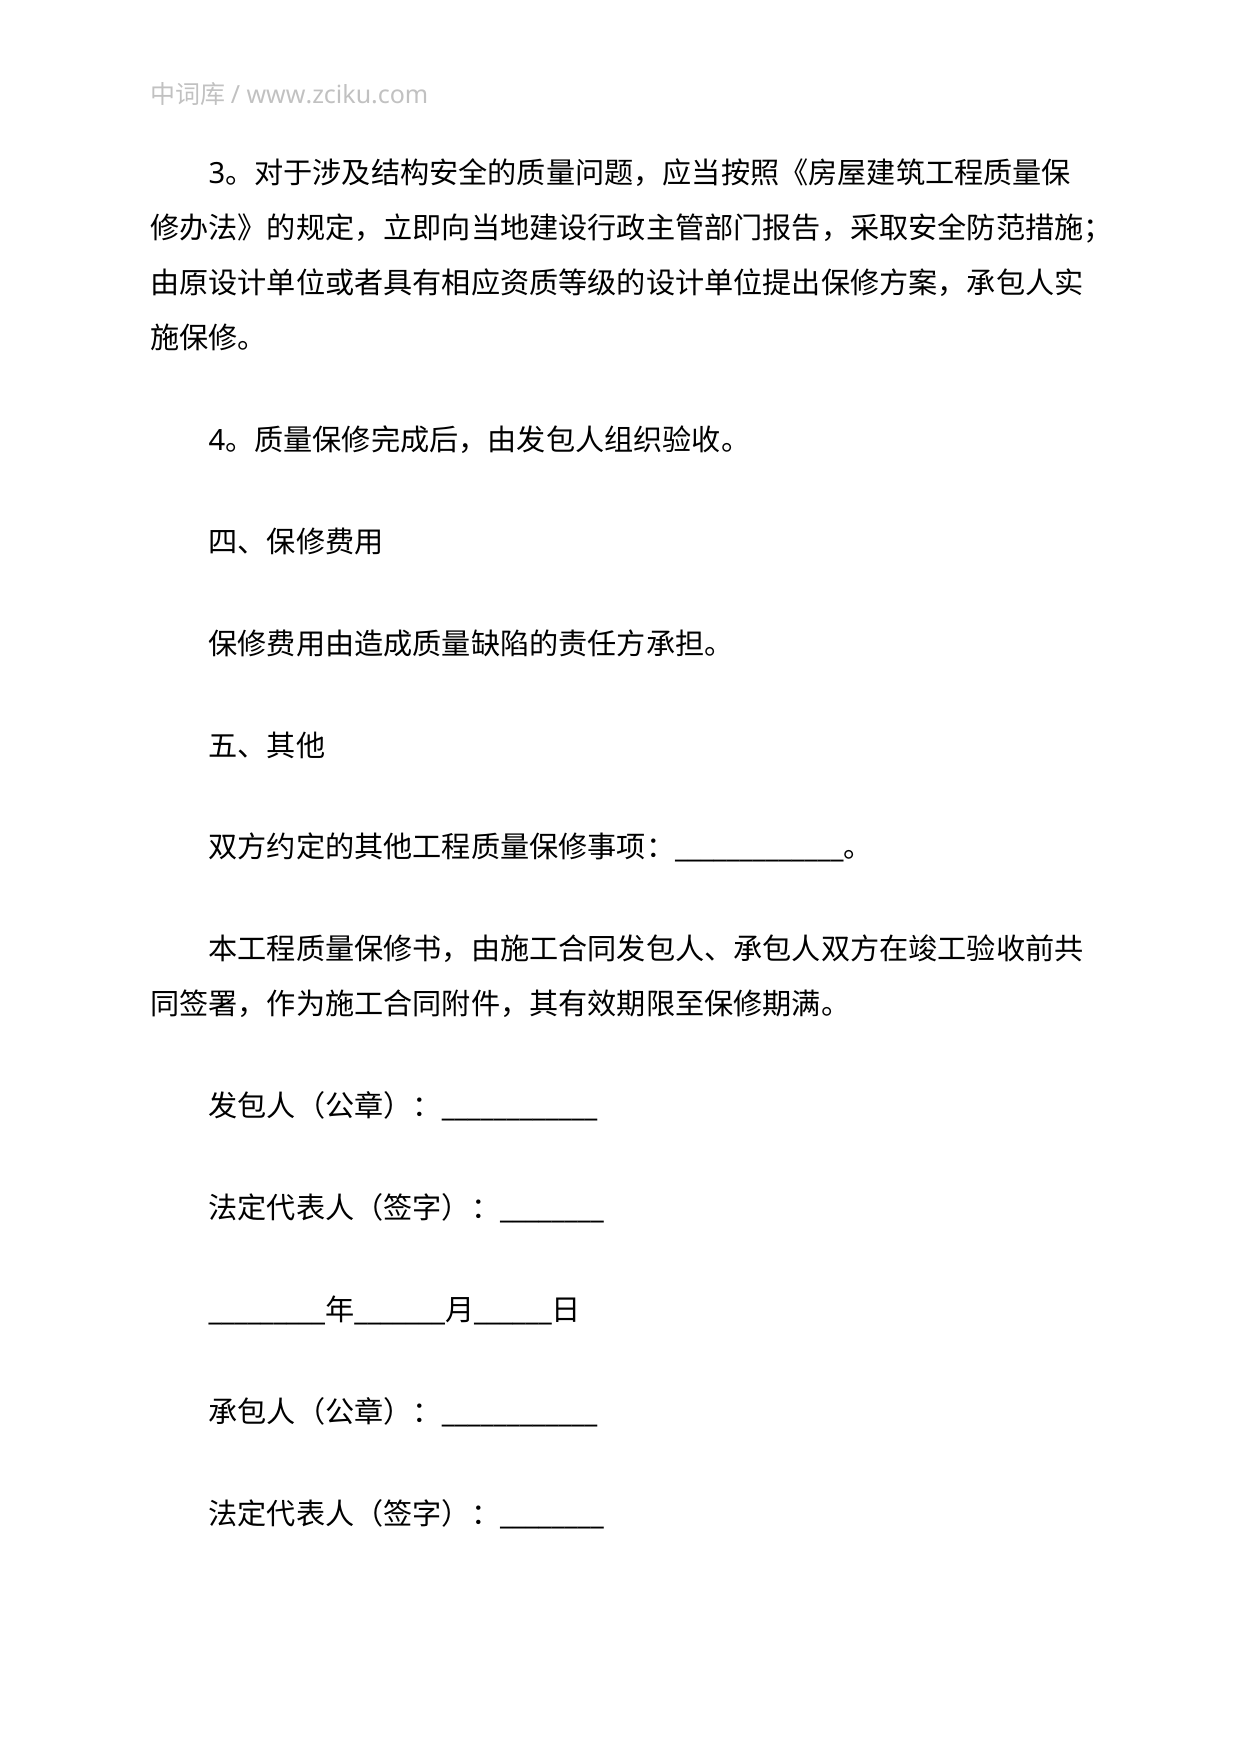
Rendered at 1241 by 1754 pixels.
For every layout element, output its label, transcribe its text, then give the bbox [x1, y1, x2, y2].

text 承包人（公章）：____________ [150, 1388, 1090, 1431]
text 法定代表人（签字）：________ [150, 1490, 1090, 1533]
text 发包人（公章）：____________ [150, 1082, 1090, 1125]
text 本工程质量保修书，由施工合同发包人、承包人双方在竣工验收前共同签署，作为施工合同附件，其有效期限至保修期满。 [150, 926, 1090, 1023]
text 双方约定的其他工程质量保修事项：_____________。 [150, 824, 1090, 866]
text 4。质量保修完成后，由发包人组织验收。 [150, 417, 1090, 459]
text 五、其他 [150, 722, 1090, 764]
text 法定代表人（签字）：________ [150, 1184, 1090, 1227]
text 保修费用由造成质量缺陷的责任方承担。 [150, 620, 1090, 663]
text _________年_______月______日 [150, 1286, 1090, 1329]
text 3。对于涉及结构安全的质量问题，应当按照《房屋建筑工程质量保修办法》的规定，立即向当地建设行政主管部门报告，采取安全防范措施；由原设计单位或者具有相应资质等级的设计单位提出保修方案，承包人实施保修。 [150, 150, 1090, 357]
text 四、保修费用 [150, 518, 1090, 561]
